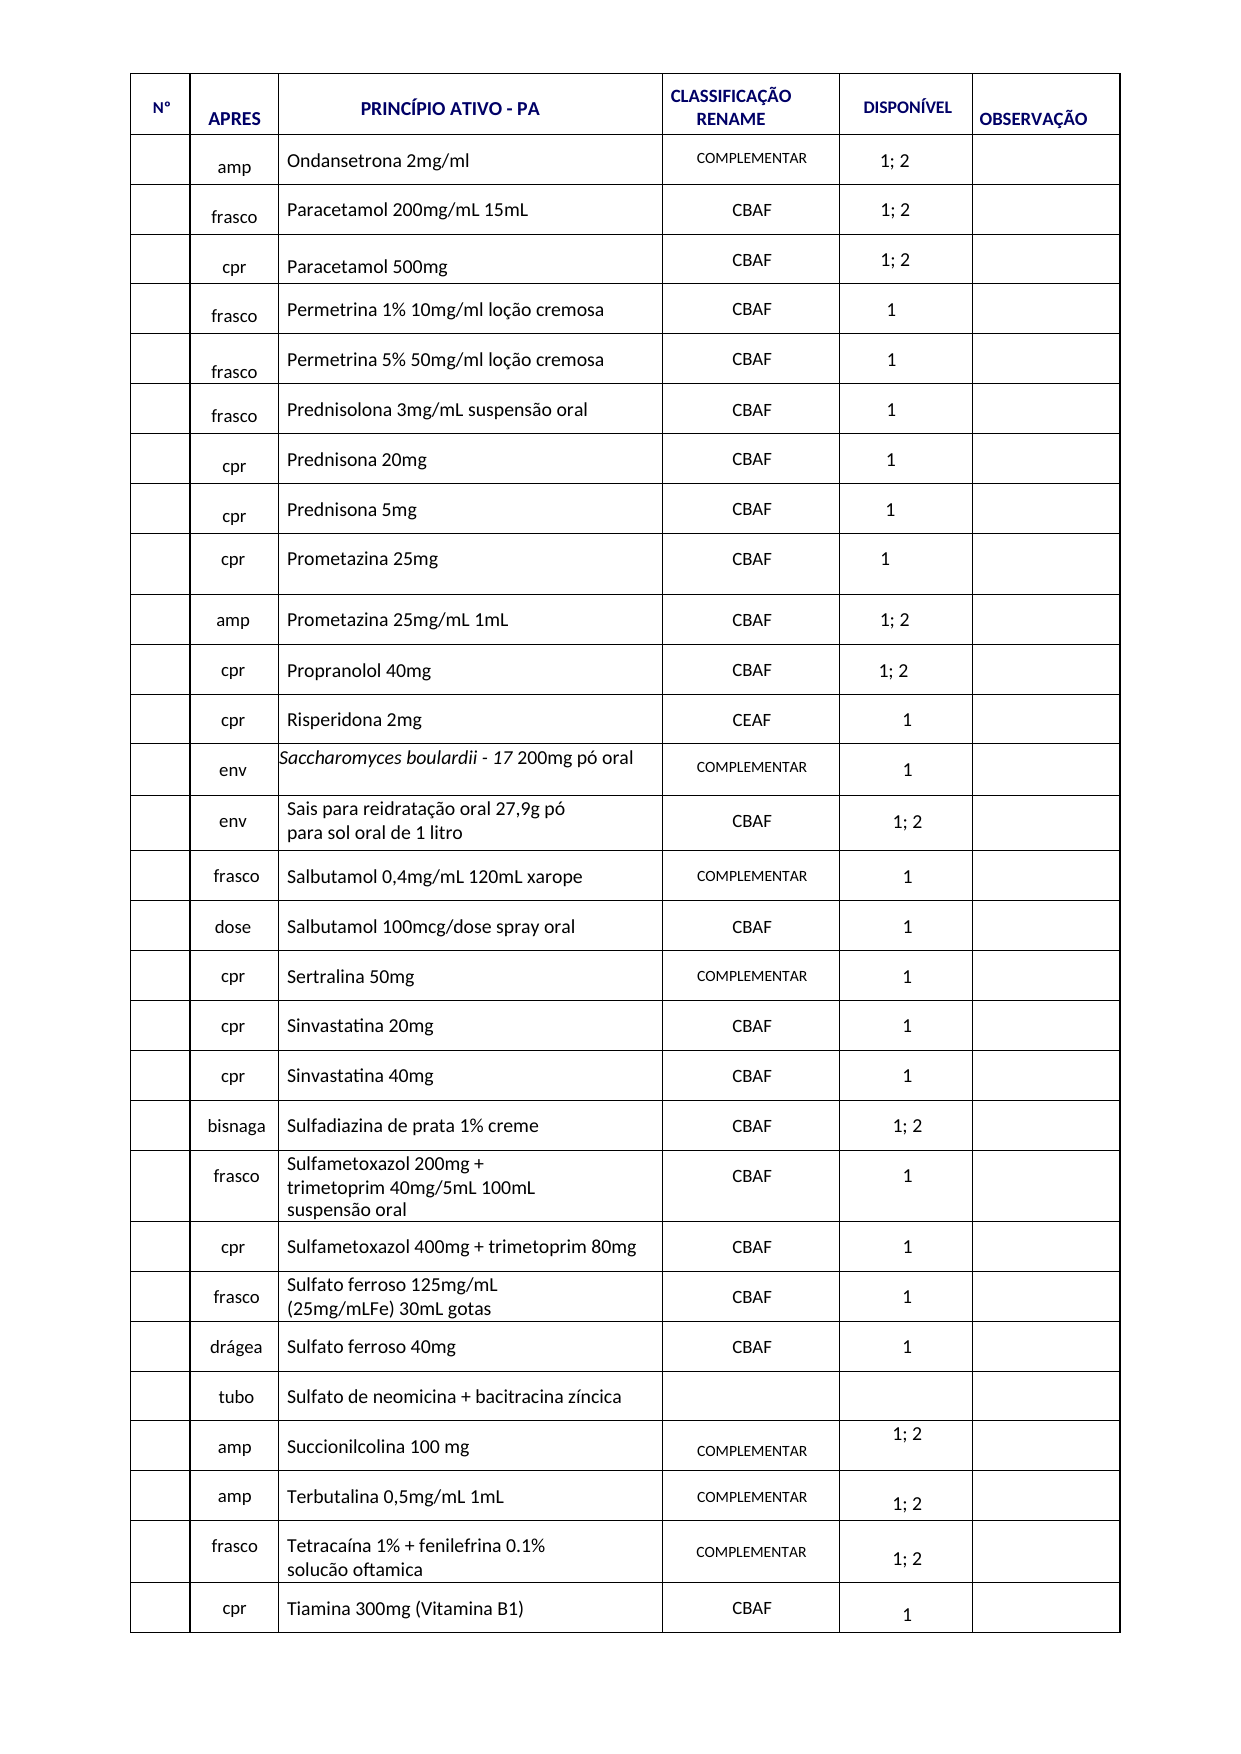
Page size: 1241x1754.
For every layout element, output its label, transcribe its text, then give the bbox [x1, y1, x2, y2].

table_cell Sertralina 50mg [279, 951, 662, 1000]
table_cell [840, 1372, 972, 1420]
table_cell [131, 901, 189, 950]
table_cell [131, 1151, 189, 1221]
table_cell 1 [840, 901, 972, 950]
table_cell [131, 1001, 189, 1050]
table_cell 1 [840, 434, 972, 483]
table_cell env [191, 796, 278, 850]
table_cell [973, 334, 1119, 383]
table_cell cpr [191, 484, 278, 533]
table_cell frasco [191, 851, 278, 900]
table_cell [131, 1051, 189, 1099]
table_cell [973, 1222, 1119, 1271]
table_cell [131, 1471, 189, 1520]
table_cell [131, 645, 189, 693]
table_cell [973, 235, 1119, 283]
table_cell COMPLEMENTAR [663, 744, 839, 795]
table_cell Sinvastatina 40mg [279, 1051, 662, 1099]
table_cell Saccharomyces boulardii - 17 200mg pó oral [279, 744, 662, 795]
table_cell 1; 2 [840, 645, 972, 693]
table_cell 1 [840, 1222, 972, 1271]
table_cell [973, 695, 1119, 743]
table_cell CBAF [663, 1101, 839, 1149]
table_cell CBAF [663, 1001, 839, 1050]
table_cell frasco [191, 1272, 278, 1321]
table_cell [131, 851, 189, 900]
table_cell [973, 1001, 1119, 1050]
table_cell 1 [840, 951, 972, 1000]
table_cell 1 [840, 384, 972, 433]
table_cell dose [191, 901, 278, 950]
table_cell CBAF [663, 284, 839, 333]
table_header CLASSIFICAÇÃO RENAME [663, 74, 839, 134]
table_cell cpr [191, 1001, 278, 1050]
table_cell 1 [840, 1272, 972, 1321]
table_cell Sulfametoxazol 200mg + trimetoprim 40mg/5mL 100mL suspensão oral [279, 1151, 662, 1221]
table_cell CBAF [663, 334, 839, 383]
table_cell [973, 901, 1119, 950]
table_cell frasco [191, 185, 278, 233]
table_cell 1 [840, 1151, 972, 1221]
table_header OBSERVAÇÃO [973, 74, 1119, 134]
table_cell Sulfato de neomicina + bacitracina zíncica [279, 1372, 662, 1420]
table_cell [973, 796, 1119, 850]
table_cell 1 [840, 1001, 972, 1050]
table_cell 1 [840, 695, 972, 743]
table_cell cpr [191, 235, 278, 283]
table_cell Sulfato ferroso 40mg [279, 1322, 662, 1371]
table_cell [973, 951, 1119, 1000]
table_cell [973, 1272, 1119, 1321]
table_cell [131, 1222, 189, 1271]
table_cell [973, 1583, 1119, 1632]
table_cell CBAF [663, 1222, 839, 1271]
table_cell Sulfametoxazol 400mg + trimetoprim 80mg [279, 1222, 662, 1271]
table_cell 1 [840, 1583, 972, 1632]
table_cell CBAF [663, 796, 839, 850]
table_cell Prometazina 25mg [279, 534, 662, 594]
table_cell CBAF [663, 1151, 839, 1221]
table_cell drágea [191, 1322, 278, 1371]
table_cell 1; 2 [840, 1421, 972, 1470]
table_cell COMPLEMENTAR [663, 1521, 839, 1582]
table_cell COMPLEMENTAR [663, 1471, 839, 1520]
table_cell CBAF [663, 901, 839, 950]
table_cell Terbutalina 0,5mg/mL 1mL [279, 1471, 662, 1520]
table_cell [973, 1322, 1119, 1371]
table_cell Permetrina 5% 50mg/ml loção cremosa [279, 334, 662, 383]
table_cell Sulfadiazina de prata 1% creme [279, 1101, 662, 1149]
table_cell 1; 2 [840, 135, 972, 184]
table_cell [973, 185, 1119, 233]
table_cell [131, 135, 189, 184]
table_cell [131, 1421, 189, 1470]
table_cell [973, 1051, 1119, 1099]
table_cell [131, 595, 189, 644]
table_cell cpr [191, 1222, 278, 1271]
table_cell frasco [191, 1151, 278, 1221]
table_cell Succionilcolina 100 mg [279, 1421, 662, 1470]
table_cell CBAF [663, 534, 839, 594]
table_cell [131, 1583, 189, 1632]
table_cell Prednisolona 3mg/mL suspensão oral [279, 384, 662, 433]
table_cell 1; 2 [840, 595, 972, 644]
table_cell [973, 1521, 1119, 1582]
table_cell CBAF [663, 484, 839, 533]
table_cell cpr [191, 645, 278, 693]
table_cell bisnaga [191, 1101, 278, 1149]
table_cell env [191, 744, 278, 795]
table_header DISPONÍVEL [840, 74, 972, 134]
table_cell frasco [191, 334, 278, 383]
table_cell Sulfato ferroso 125mg/mL (25mg/mLFe) 30mL gotas [279, 1272, 662, 1321]
table_cell [131, 1521, 189, 1582]
table_cell Risperidona 2mg [279, 695, 662, 743]
table_header APRES [191, 74, 278, 134]
table_cell [973, 135, 1119, 184]
table_cell [973, 1372, 1119, 1420]
table_cell Salbutamol 100mcg/dose spray oral [279, 901, 662, 950]
table_cell COMPLEMENTAR [663, 1421, 839, 1470]
table_cell Sais para reidratação oral 27,9g pó para sol oral de 1 litro [279, 796, 662, 850]
table_cell COMPLEMENTAR [663, 951, 839, 1000]
table_cell [973, 1151, 1119, 1221]
table_cell 1 [840, 1322, 972, 1371]
table_cell [131, 484, 189, 533]
table_cell 1 [840, 334, 972, 383]
table_cell [973, 484, 1119, 533]
table_cell CBAF [663, 384, 839, 433]
table_cell [131, 1101, 189, 1149]
table_cell CBAF [663, 595, 839, 644]
table_cell [973, 1421, 1119, 1470]
table_cell [973, 1101, 1119, 1149]
table_cell 1 [840, 1051, 972, 1099]
table_cell Paracetamol 200mg/mL 15mL [279, 185, 662, 233]
table_cell CBAF [663, 1051, 839, 1099]
table_cell [973, 434, 1119, 483]
table_cell Salbutamol 0,4mg/mL 120mL xarope [279, 851, 662, 900]
table_cell [973, 284, 1119, 333]
table_cell [131, 434, 189, 483]
table_cell [973, 1471, 1119, 1520]
table_cell [131, 185, 189, 233]
table_cell Tiamina 300mg (Vitamina B1) [279, 1583, 662, 1632]
table_cell 1; 2 [840, 1101, 972, 1149]
table_cell COMPLEMENTAR [663, 135, 839, 184]
table_cell Paracetamol 500mg [279, 235, 662, 283]
table_cell Prednisona 20mg [279, 434, 662, 483]
table_cell [663, 1372, 839, 1420]
table_cell CBAF [663, 1583, 839, 1632]
table_cell cpr [191, 1583, 278, 1632]
table_cell [131, 1272, 189, 1321]
table_cell amp [191, 595, 278, 644]
table_cell 1 [840, 744, 972, 795]
table_cell [131, 1322, 189, 1371]
table_cell Prednisona 5mg [279, 484, 662, 533]
table_cell frasco [191, 1521, 278, 1582]
table_cell tubo [191, 1372, 278, 1420]
table_cell [973, 595, 1119, 644]
table_cell 1; 2 [840, 235, 972, 283]
table_cell [973, 645, 1119, 693]
table_cell [131, 235, 189, 283]
table_cell CBAF [663, 235, 839, 283]
table_cell cpr [191, 1051, 278, 1099]
table_header Nº [131, 74, 189, 134]
table_cell [973, 851, 1119, 900]
table_cell 1 [840, 284, 972, 333]
table_cell Tetracaína 1% + fenilefrina 0.1% solucão oftamica [279, 1521, 662, 1582]
table_cell Ondansetrona 2mg/ml [279, 135, 662, 184]
table_cell CBAF [663, 185, 839, 233]
table_cell amp [191, 135, 278, 184]
table_cell [131, 796, 189, 850]
table_cell Propranolol 40mg [279, 645, 662, 693]
table_cell 1; 2 [840, 796, 972, 850]
table_cell [131, 384, 189, 433]
table_cell Prometazina 25mg/mL 1mL [279, 595, 662, 644]
table_cell 1; 2 [840, 185, 972, 233]
table_cell 1 [840, 484, 972, 533]
table_cell cpr [191, 951, 278, 1000]
table_cell [131, 744, 189, 795]
table_cell CBAF [663, 434, 839, 483]
table_cell [131, 695, 189, 743]
table_cell cpr [191, 695, 278, 743]
table_cell [973, 384, 1119, 433]
table_cell amp [191, 1471, 278, 1520]
table_cell [131, 534, 189, 594]
table_cell 1; 2 [840, 1471, 972, 1520]
table_cell amp [191, 1421, 278, 1470]
table_header PRINCÍPIO ATIVO - PA [279, 74, 662, 134]
table_cell cpr [191, 434, 278, 483]
table_cell frasco [191, 384, 278, 433]
table_cell Sinvastatina 20mg [279, 1001, 662, 1050]
table_cell CBAF [663, 1322, 839, 1371]
table_cell CBAF [663, 1272, 839, 1321]
table_cell [131, 951, 189, 1000]
table_cell COMPLEMENTAR [663, 851, 839, 900]
table_cell [131, 1372, 189, 1420]
table_cell CEAF [663, 695, 839, 743]
table_cell 1 [840, 534, 972, 594]
table_cell [131, 334, 189, 383]
table_cell [973, 534, 1119, 594]
table_cell cpr [191, 534, 278, 594]
table_cell [973, 744, 1119, 795]
table_cell Permetrina 1% 10mg/ml loção cremosa [279, 284, 662, 333]
table_cell 1; 2 [840, 1521, 972, 1582]
table_cell [131, 284, 189, 333]
table_cell CBAF [663, 645, 839, 693]
table_cell 1 [840, 851, 972, 900]
table_cell frasco [191, 284, 278, 333]
